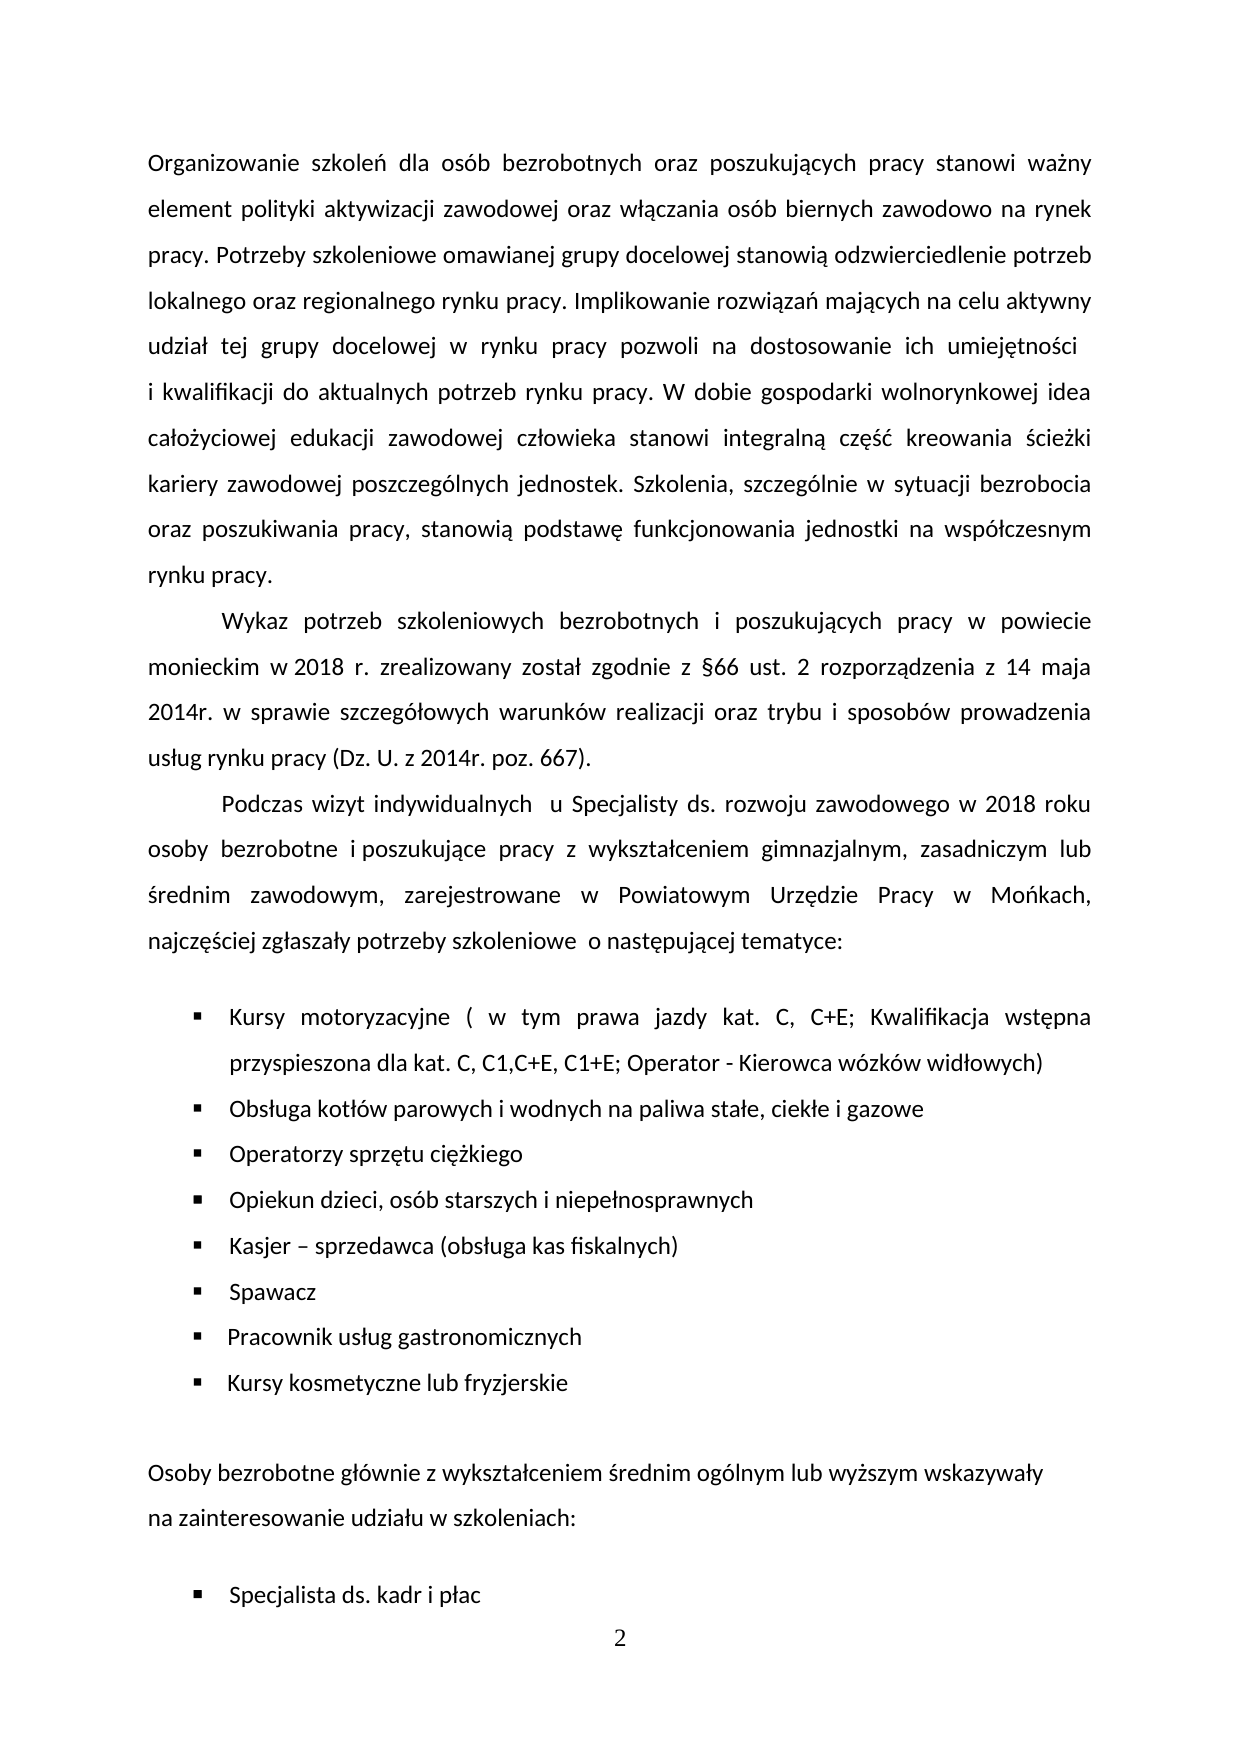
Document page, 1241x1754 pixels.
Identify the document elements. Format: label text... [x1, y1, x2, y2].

text Organizowanie szkoleń dla osób bezrobotnych oraz poszukujących pracy stanowi ważny element polityki aktywizacji zawodowej oraz włączania osób biernych zawodowo na rynek pracy. Potrzeby szkoleniowe omawianej grupy docelowej stanowią odzwierciedlenie potrzeb lokalnego oraz regionalnego rynku pracy. Implikowanie rozwiązań mających na celu aktywny udział tej grupy docelowej w rynku pracy pozwoli na dostosowanie ich umiejętności i kwalifikacji do aktualnych potrzeb rynku pracy. W dobie gospodarki wolnorynkowej idea całożyciowej edukacji zawodowej człowieka stanowi integralną część kreowania ścieżki kariery zawodowej poszczególnych jednostek. Szkolenia, szczególnie w sytuacji bezrobocia oraz poszukiwania pracy, stanowią podstawę funkcjonowania jednostki na współczesnym rynku pracy. [148, 148, 1093, 590]
text Wykaz potrzeb szkoleniowych bezrobotnych i poszukujących pracy w powiecie monieckim w 2018 r. zrealizowany został zgodnie z §66 ust. 2 rozporządzenia z 14 maja 2014r. w sprawie szczegółowych warunków realizacji oraz trybu i sposobów prowadzenia usług rynku pracy (Dz. U. z 2014r. poz. 667). [148, 605, 1093, 773]
list Specjalista ds. kadr i płac [192, 1579, 1093, 1609]
list Pracownik usług gastronomicznych [148, 1321, 1093, 1352]
list Osoby bezrobotne głównie z wykształceniem średnim ogólnym lub wyższym wskazywały [148, 1457, 1093, 1487]
list Kursy kosmetyczne lub fryzjerskie [148, 1367, 1093, 1398]
list Obsługa kotłów parowych i wodnych na paliwa stałe, ciekłe i gazowe [192, 1093, 1093, 1123]
list Spawacz [192, 1276, 1093, 1306]
list Operatorzy sprzętu ciężkiego [192, 1138, 1093, 1169]
list Opiekun dzieci, osób starszych i niepełnosprawnych [192, 1184, 1093, 1215]
list Kursy motoryzacyjne ( w tym prawa jazdy kat. C, C+E; Kwalifikacja wstępna przyspieszona dla kat. C, C1,C+E, C1+E; Operator - Kierowca wózków widłowych) [192, 1001, 1093, 1077]
text Podczas wizyt indywidualnych u Specjalisty ds. rozwoju zawodowego w 2018 roku osoby bezrobotne i poszukujące pracy z wykształceniem gimnazjalnym, zasadniczym lub średnim zawodowym, zarejestrowane w Powiatowym Urzędzie Pracy w Mońkach, najczęściej zgłaszały potrzeby szkoleniowe o następującej tematyce: [148, 788, 1093, 956]
list Kasjer – sprzedawca (obsługa kas fiskalnych) [192, 1230, 1093, 1260]
list na zainteresowanie udziału w szkoleniach: [148, 1502, 1093, 1533]
